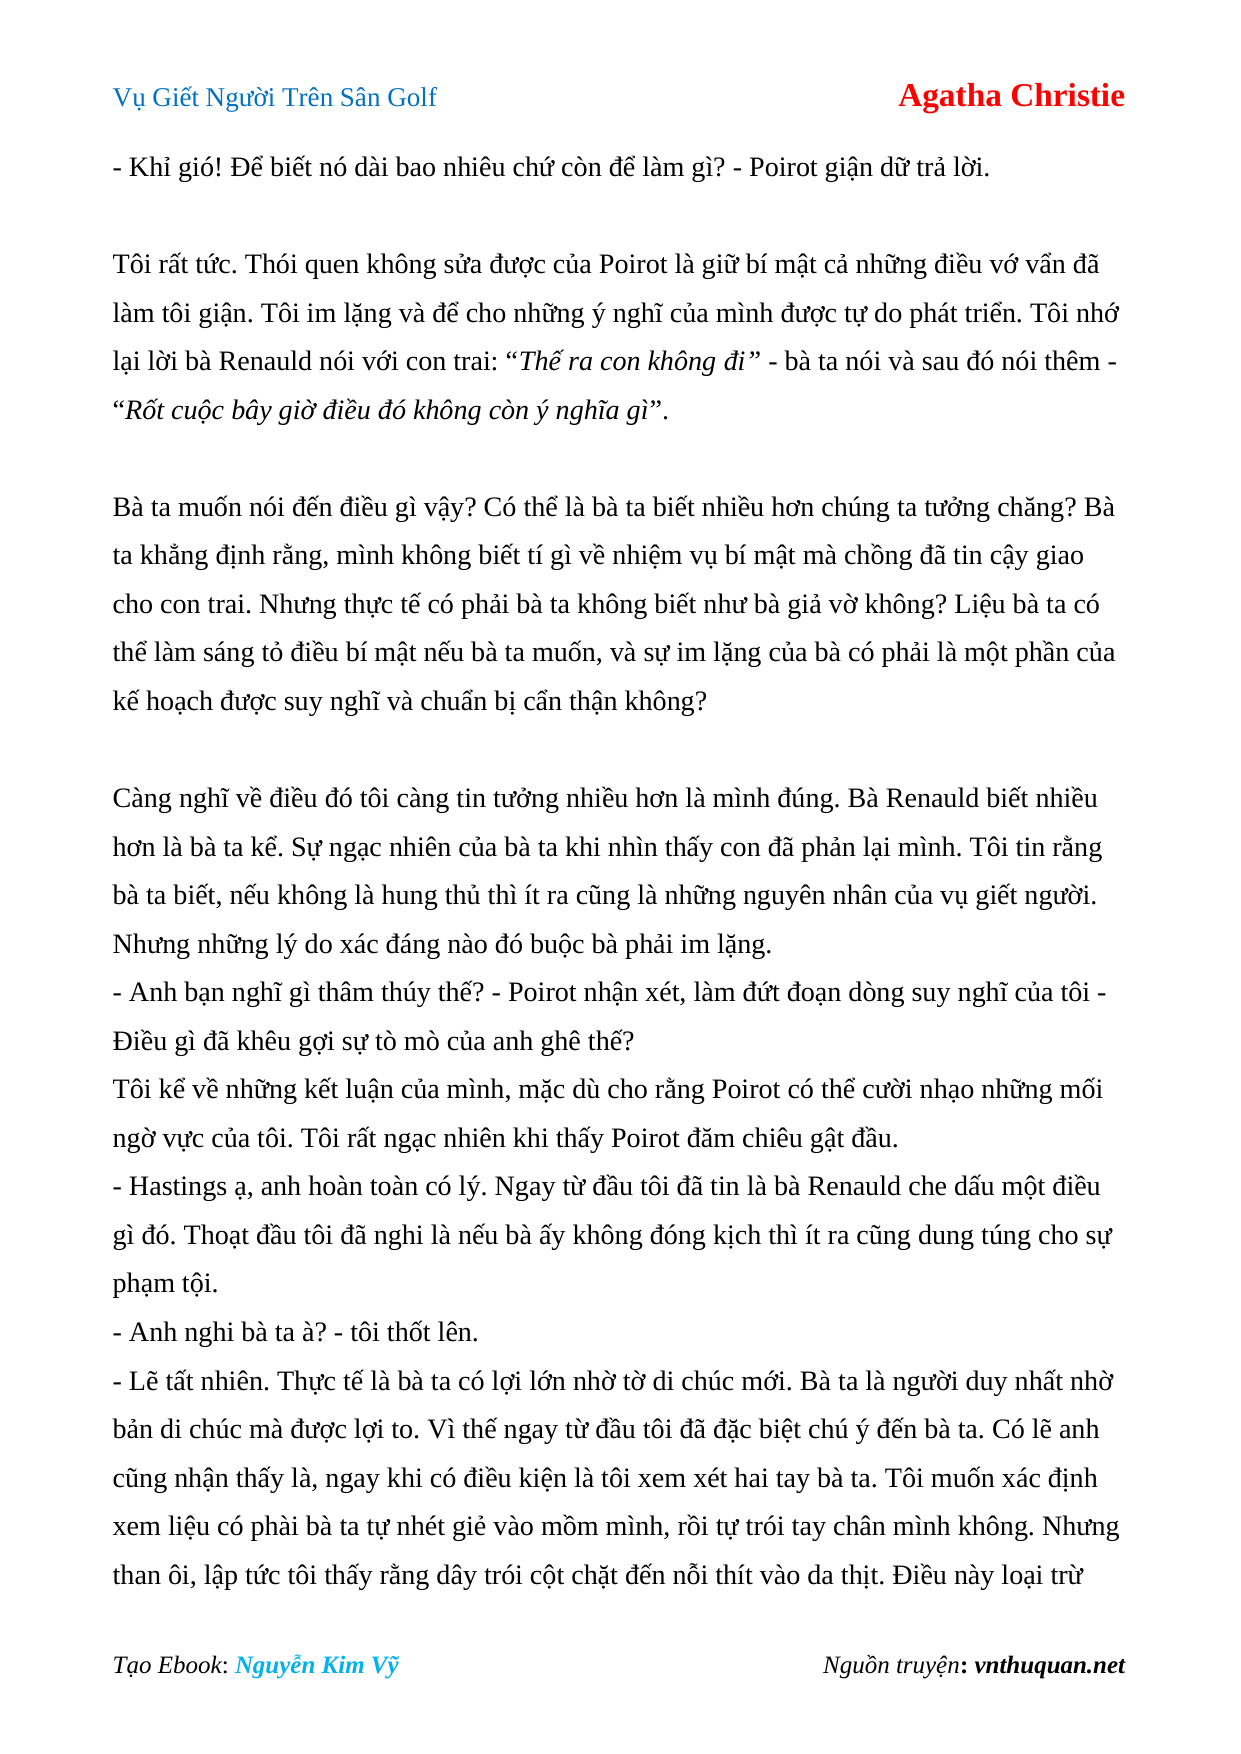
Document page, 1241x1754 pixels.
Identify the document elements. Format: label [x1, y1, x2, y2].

text [112, 150, 1128, 1590]
